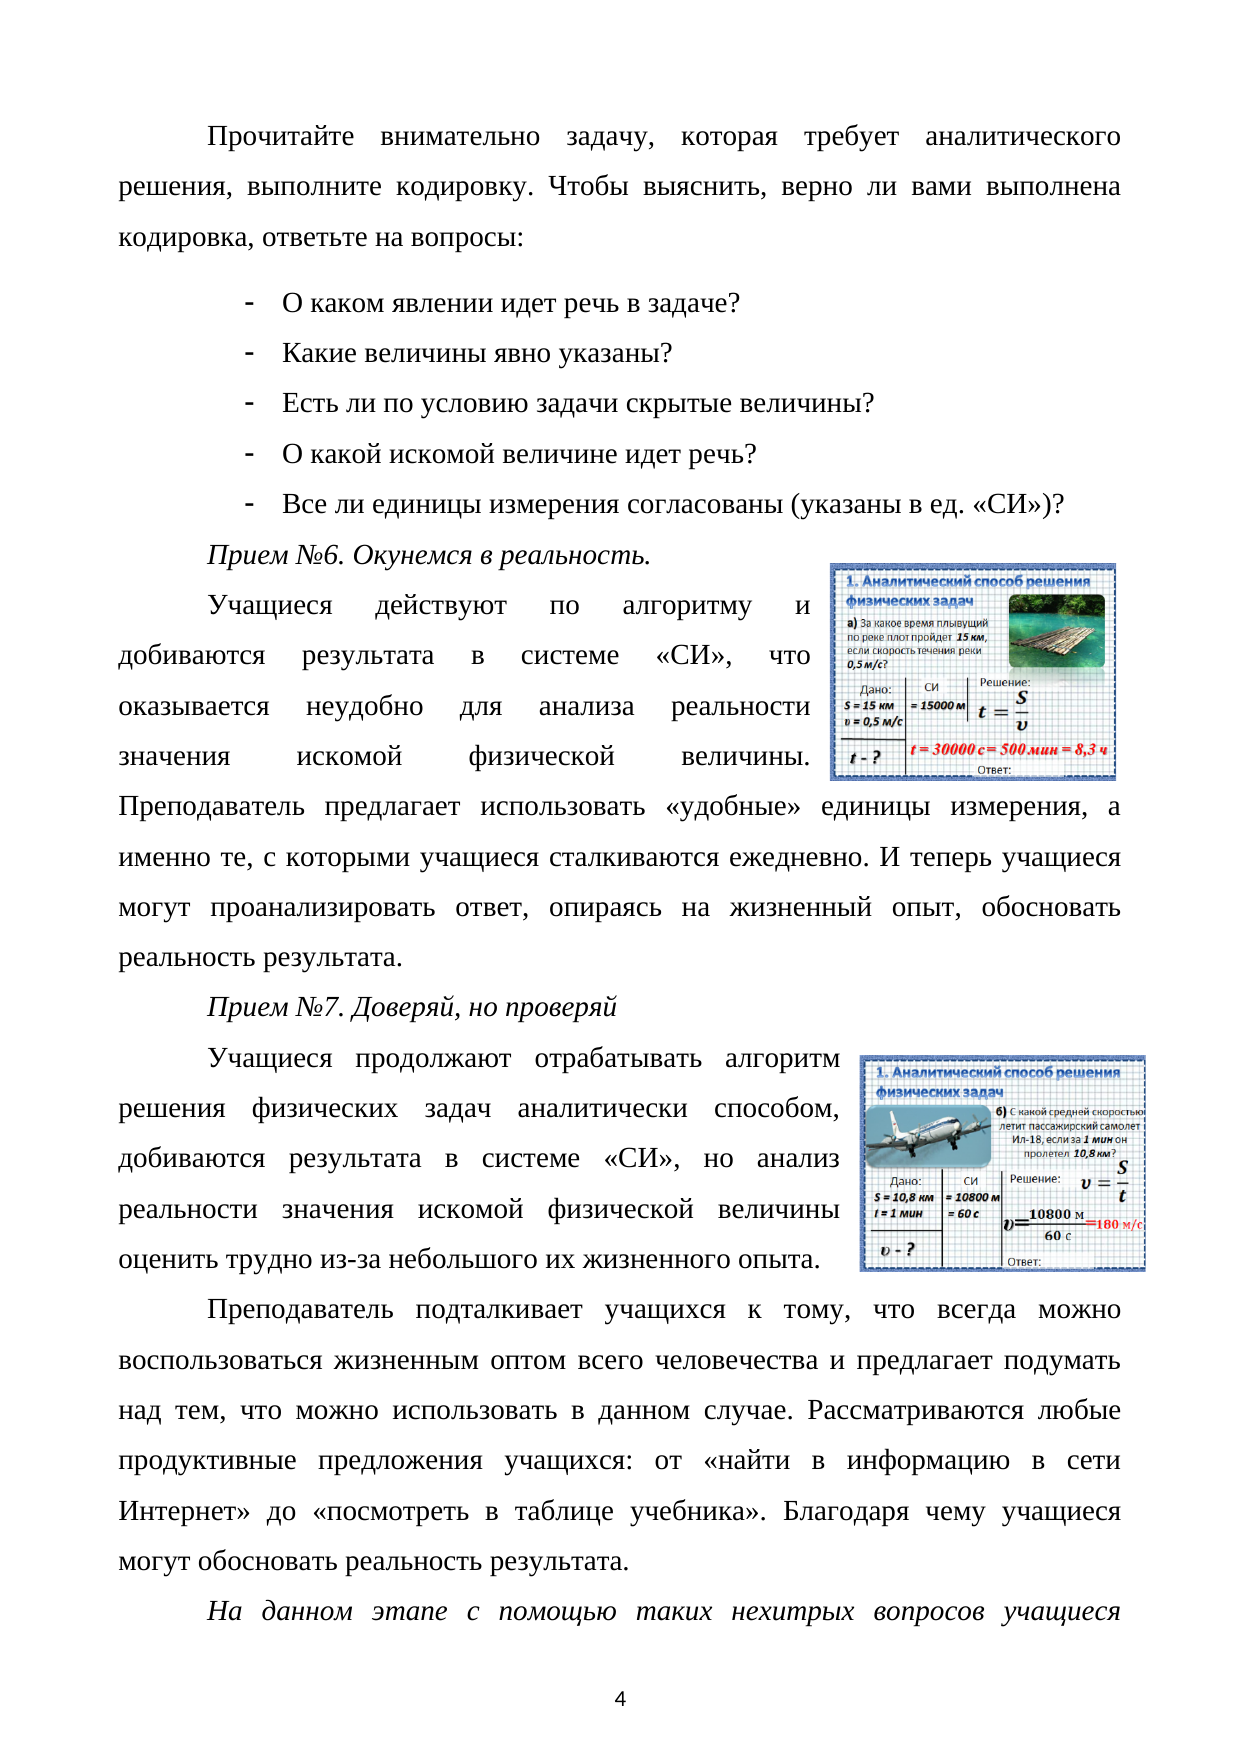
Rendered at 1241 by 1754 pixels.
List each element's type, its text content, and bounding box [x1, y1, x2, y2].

picture [858, 1055, 1146, 1271]
text Учащиеся действуют по алгоритму и добиваются результата в системе «СИ», что оказывается неудобно для анализа реальности значения искомой физической величины. Преподаватель предлагает использовать «удобные» единицы измерения, а именно те, с которыми учащиеся сталкиваются ежедневно. И теперь учащиеся могут проанализировать ответ, опираясь на жизненный опыт, обосновать реальность результата. [118, 587, 1122, 973]
text Прием №6. Окунемся в реальность. [118, 537, 1122, 570]
list Есть ли по условию задачи скрытые величины? [244, 386, 1122, 419]
list О каком явлении идет речь в задаче? [244, 285, 1122, 318]
text Учащиеся продолжают отрабатывать алгоритм решения физических задач аналитически способом, добиваются результата в системе «СИ», но анализ реальности значения искомой физической величины оценить трудно из-за небольшого их жизненного опыта. [118, 1040, 1122, 1275]
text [118, 1593, 1122, 1627]
list Все ли единицы измерения согласованы (указаны в ед. «СИ»)? [244, 486, 1122, 520]
list О какой искомой величине идет речь? [244, 436, 1122, 469]
text Преподаватель подталкивает учащихся к тому, что всегда можно воспользоваться жизненным оптом всего человечества и предлагает подумать над тем, что можно использовать в данном случае. Рассматриваются любые продуктивные предложения учащихся: от «найти в информацию в сети Интернет» до «посмотреть в таблице учебника». Благодаря чему учащиеся могут обосновать реальность результата. [118, 1291, 1122, 1577]
picture [828, 563, 1116, 779]
list Какие величины явно указаны? [244, 335, 1122, 369]
text Прочитайте внимательно задачу, которая требует аналитического решения, выполните кодировку. Чтобы выяснить, верно ли вами выполнена кодировка, ответьте на вопросы: [118, 118, 1122, 252]
text Прием №7. Доверяй, но проверяй [118, 989, 1122, 1023]
